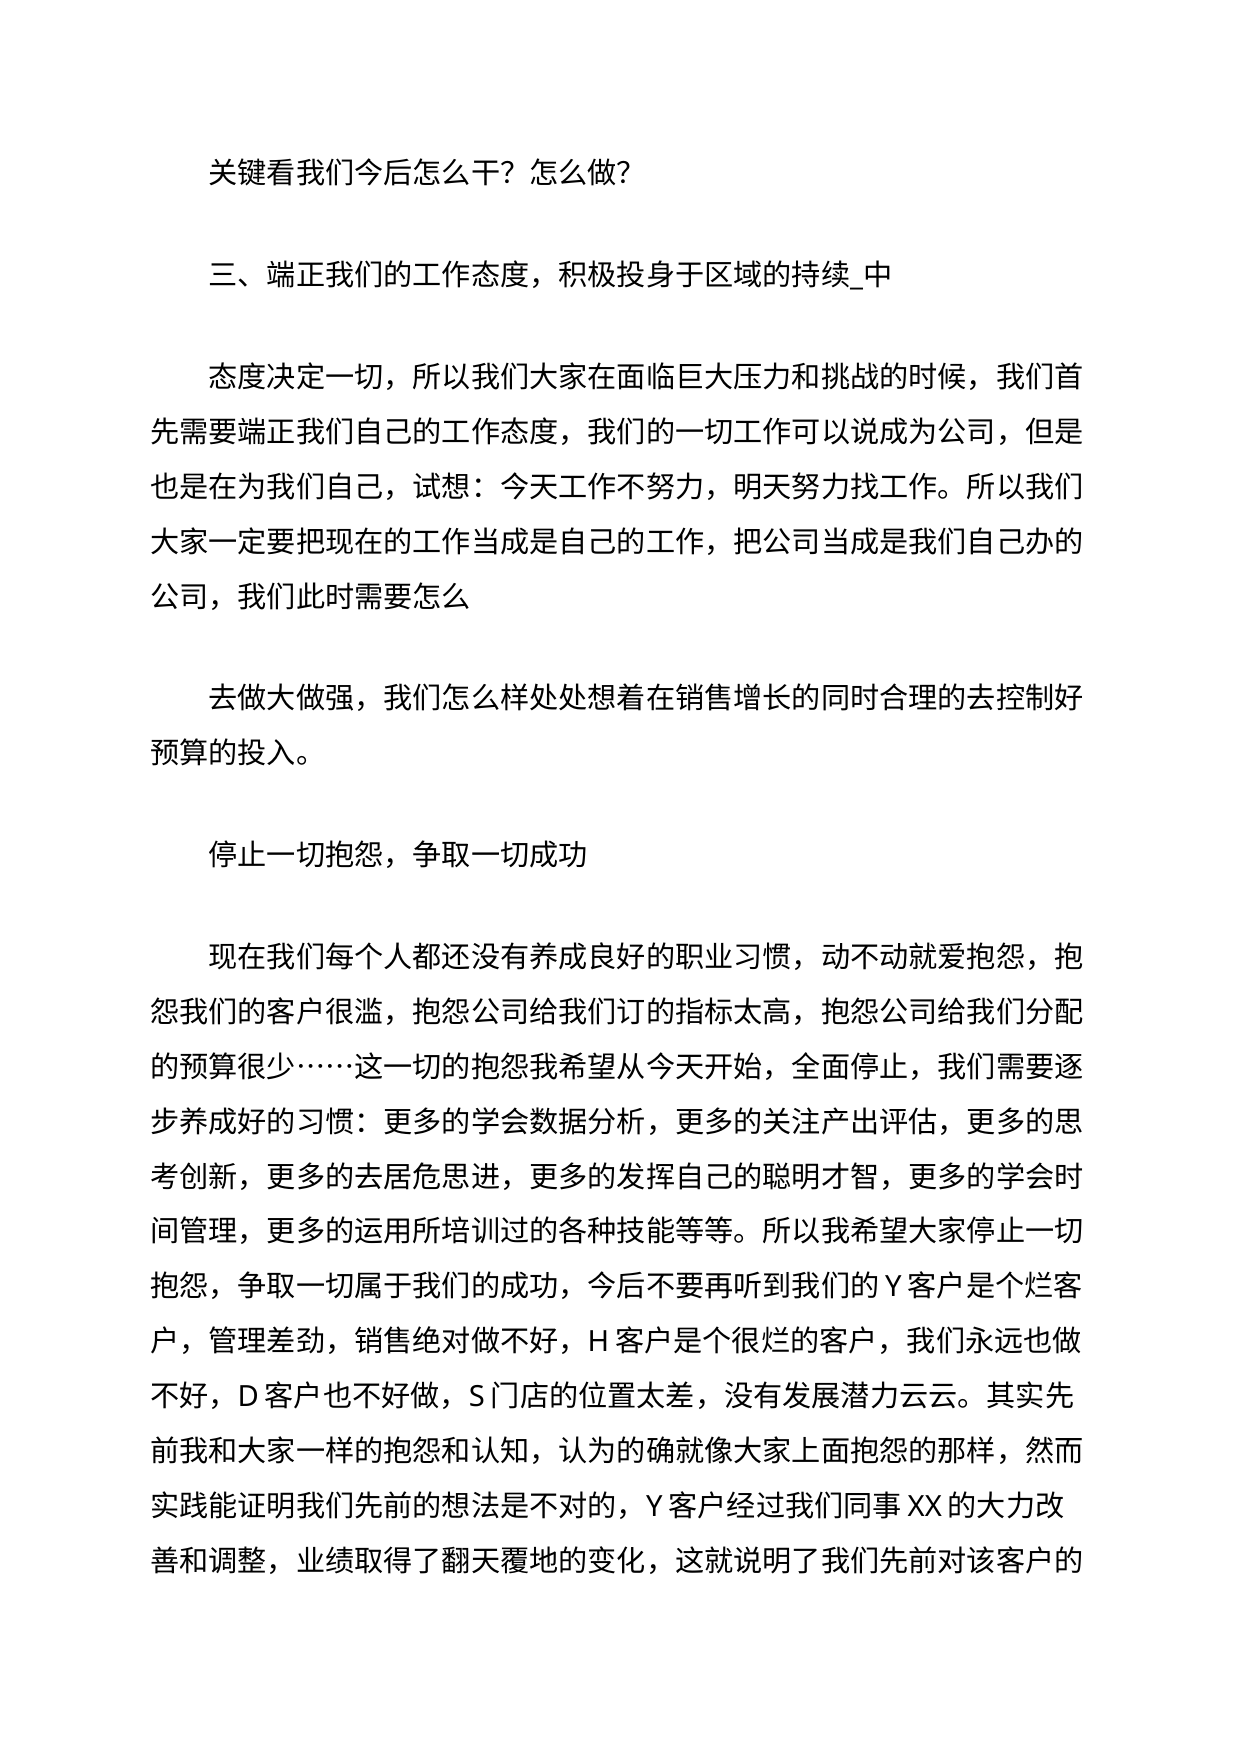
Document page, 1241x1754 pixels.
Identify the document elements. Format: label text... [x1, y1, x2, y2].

text 态度决定一切，所以我们大家在面临巨大压力和挑战的时候，我们首先需要端正我们自己的工作态度，我们的一切工作可以说成为公司，但是也是在为我们自己，试想：今天工作不努力，明天努力找工作。所以我们大家一定要把现在的工作当成是自己的工作，把公司当成是我们自己办的公司，我们此时需要怎么 [150, 354, 1090, 616]
text 三、端正我们的工作态度，积极投身于区域的持续_中 [150, 252, 1090, 294]
text 停止一切抱怨，争取一切成功 [150, 832, 1090, 874]
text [150, 933, 1090, 1580]
text 关键看我们今后怎么干？怎么做？ [150, 150, 1090, 192]
text 去做大做强，我们怎么样处处想着在销售增长的同时合理的去控制好预算的投入。 [150, 675, 1090, 772]
